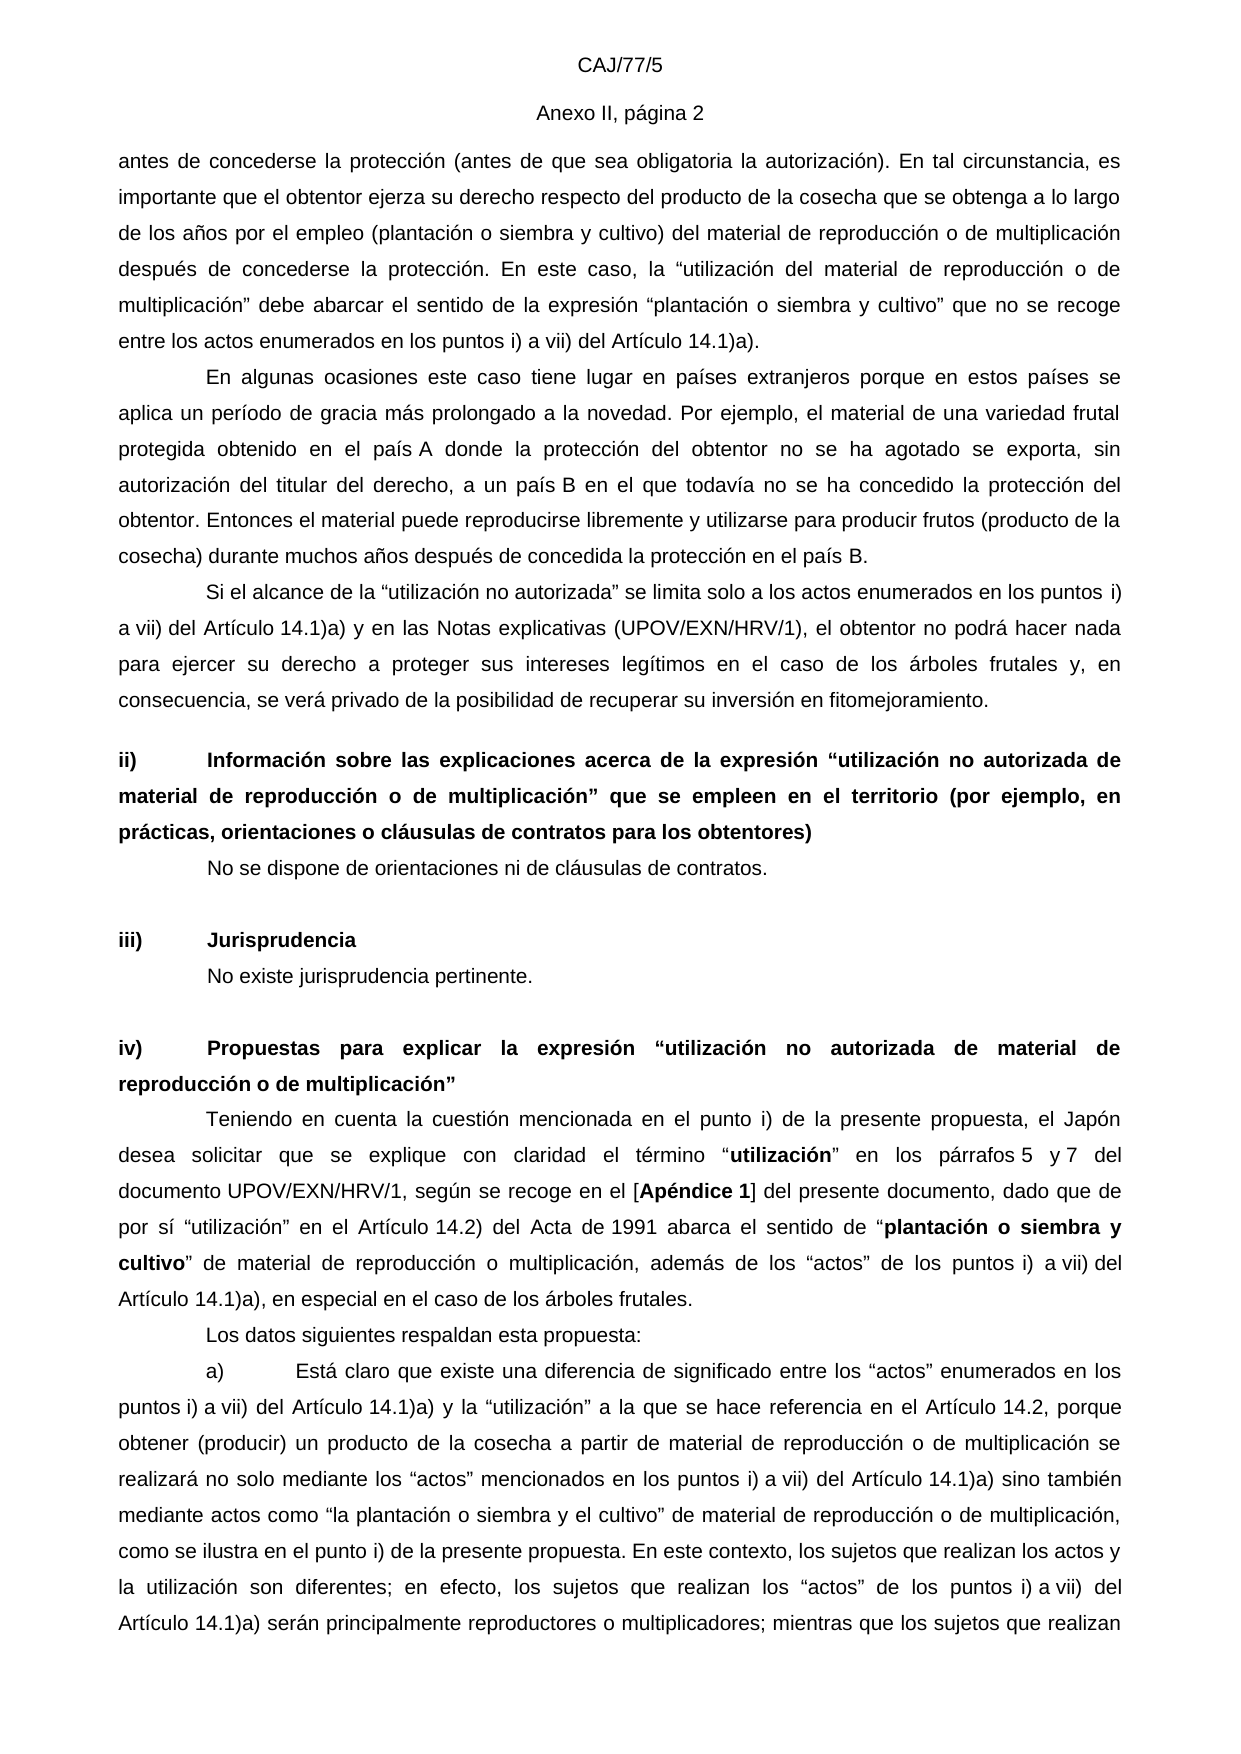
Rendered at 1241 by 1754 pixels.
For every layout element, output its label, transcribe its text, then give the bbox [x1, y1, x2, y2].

text En algunas ocasiones este caso tiene lugar en países extranjeros porque en estos países se aplica un período de gracia más prolongado a la novedad. Por ejemplo, el material de una variedad frutal protegida obtenido en el país A donde la protección del obtentor no se ha agotado se exporta, sin autorización del titular del derecho, a un país B en el que todavía no se ha concedido la protección del obtentor. Entonces el material puede reproducirse libremente y utilizarse para producir frutos (producto de la cosecha) durante muchos años después de concedida la protección en el país B. [118, 364, 1122, 568]
text No existe jurisprudencia pertinente. [118, 963, 1122, 987]
text iv) Propuestas para explicar la expresión “utilización no autorizada de material de reproducción o de multiplicación” [118, 1035, 1122, 1095]
text Teniendo en cuenta la cuestión mencionada en el punto i) de la presente propuesta, el Japón desea solicitar que se explique con claridad el término “utilización” en los párrafos 5 y 7 del documento UPOV/EXN/HRV/1, según se recoge en el [Apéndice 1] del presente documento, dado que de por sí “utilización” en el Artículo 14.2) del Acta de 1991 abarca el sentido de “plantación o siembra y cultivo” de material de reproducción o multiplicación, además de los “actos” de los puntos i) a vii) del Artículo 14.1)a), en especial en el caso de los árboles frutales. [118, 1107, 1122, 1311]
text Si el alcance de la “utilización no autorizada” se limita solo a los actos enumerados en los puntos i) a vii) del Artículo 14.1)a) y en las Notas explicativas (UPOV/EXN/HRV/1), el obtentor no podrá hacer nada para ejercer su derecho a proteger sus intereses legítimos en el caso de los árboles frutales y, en consecuencia, se verá privado de la posibilidad de recuperar su inversión en fitomejoramiento. [118, 580, 1122, 712]
text Los datos siguientes respaldan esta propuesta: [118, 1323, 1122, 1347]
text ii) Información sobre las explicaciones acerca de la expresión “utilización no autorizada de material de reproducción o de multiplicación” que se empleen en el territorio (por ejemplo, en prácticas, orientaciones o cláusulas de contratos para los obtentores) [118, 748, 1122, 844]
text No se dispone de orientaciones ni de cláusulas de contratos. [118, 856, 1122, 880]
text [118, 1359, 1122, 1634]
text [118, 149, 1122, 353]
text iii) Jurisprudencia [118, 928, 1122, 952]
